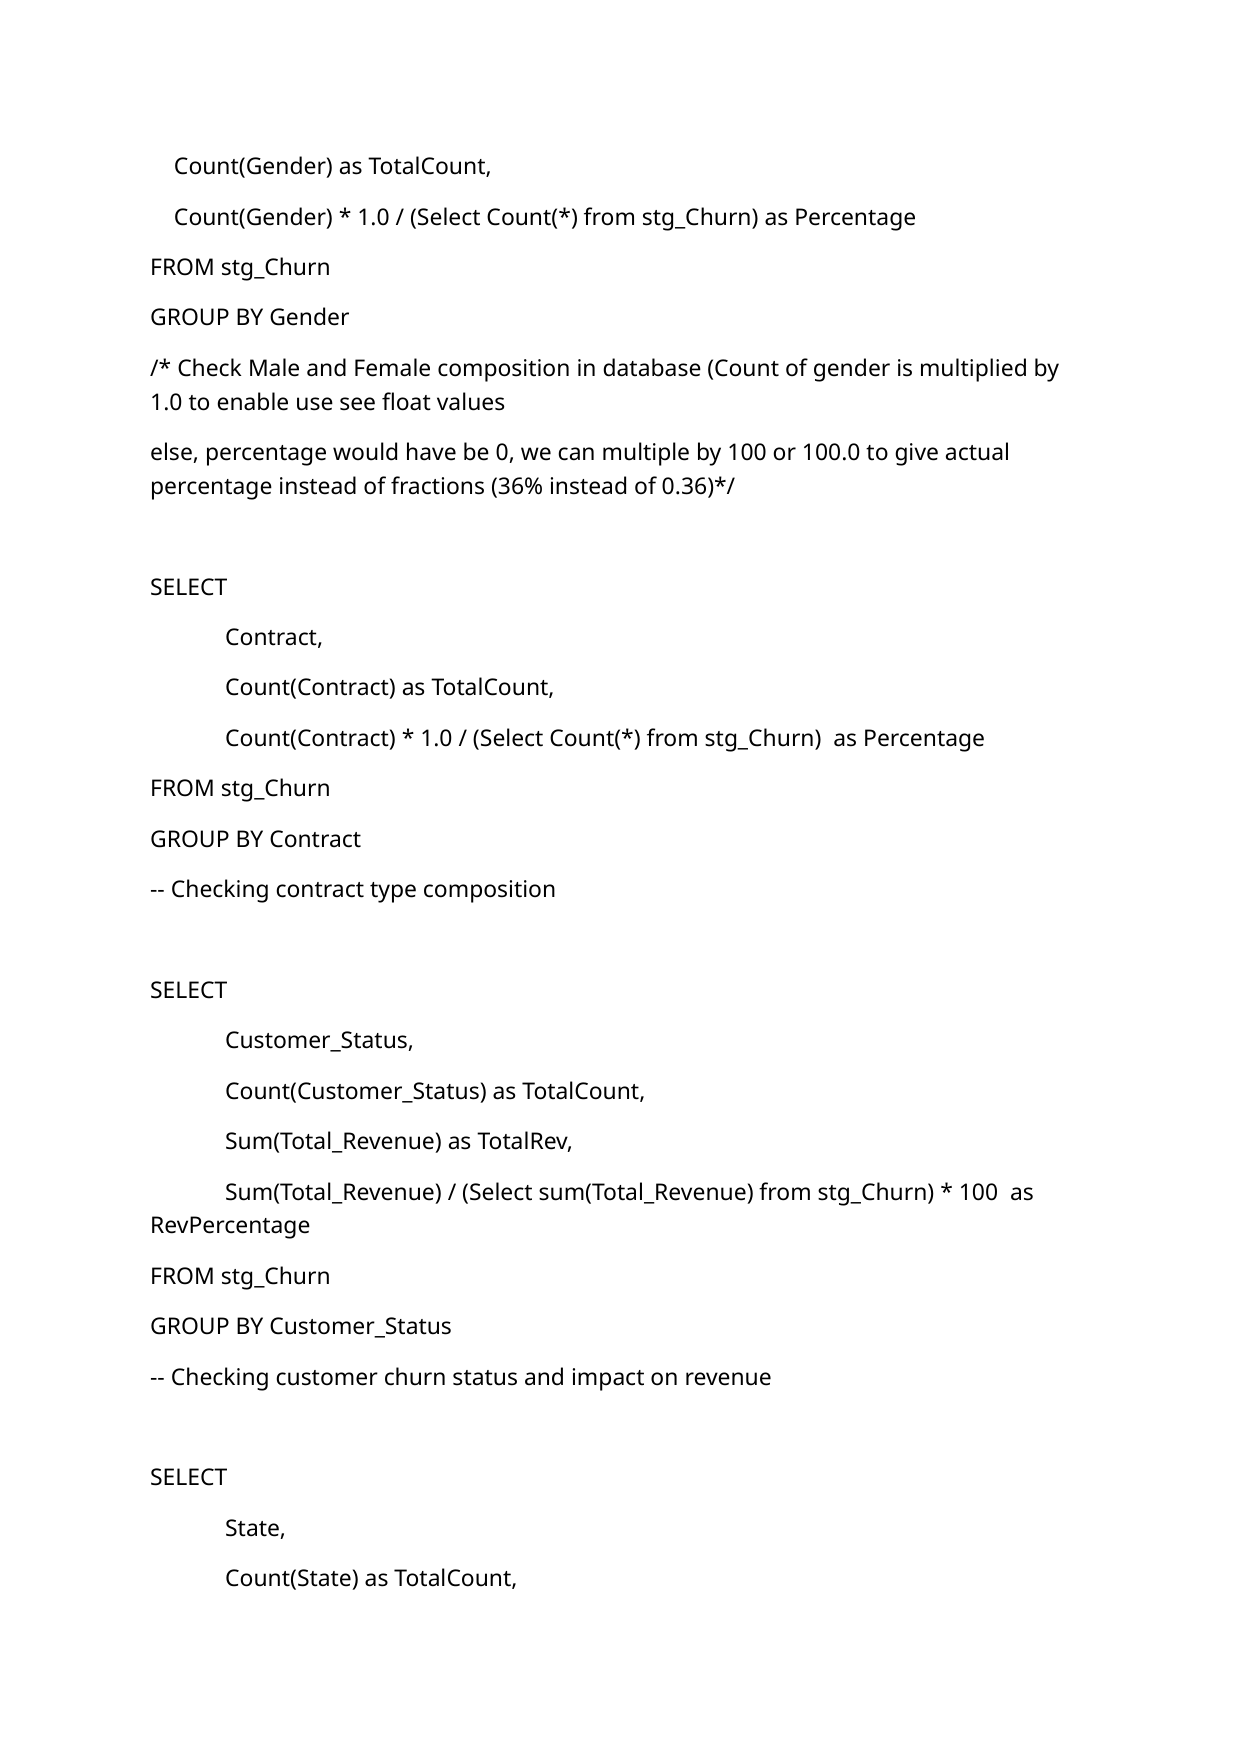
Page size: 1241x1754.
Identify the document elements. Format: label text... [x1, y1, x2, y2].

text GROUP BY Contract [150, 822, 1090, 854]
text /* Check Male and Female composition in database (Count of gender is multiplied by 1.0 to enable use see float values [150, 352, 1090, 417]
text SELECT [150, 570, 1090, 602]
text -- Checking customer churn status and impact on revenue [150, 1360, 1090, 1392]
text State, [150, 1512, 1090, 1543]
text Contract, [150, 621, 1090, 652]
text Sum(Total_Revenue) as TotalRev, [150, 1125, 1090, 1156]
text GROUP BY Gender [150, 301, 1090, 332]
text Count(Customer_Status) as TotalCount, [150, 1074, 1090, 1106]
text Customer_Status, [150, 1024, 1090, 1055]
text Count(Contract) as TotalCount, [150, 671, 1090, 702]
text Count(Contract) * 1.0 / (Select Count(*) from stg_Churn) as Percentage [150, 722, 1090, 753]
text else, percentage would have be 0, we can multiple by 100 or 100.0 to give actual percentage instead of fractions (36% instead of 0.36)*/ [150, 436, 1090, 501]
text FROM stg_Churn [150, 1259, 1090, 1291]
text Count(State) as TotalCount, [150, 1562, 1090, 1593]
text GROUP BY Customer_Status [150, 1310, 1090, 1341]
text SELECT [150, 1461, 1090, 1492]
text Sum(Total_Revenue) / (Select sum(Total_Revenue) from stg_Churn) * 100 as RevPercentage [150, 1175, 1090, 1240]
text Count(Gender) * 1.0 / (Select Count(*) from stg_Churn) as Percentage [150, 200, 1090, 232]
text FROM stg_Churn [150, 251, 1090, 282]
text SELECT [150, 974, 1090, 1005]
text -- Checking contract type composition [150, 873, 1090, 904]
text Count(Gender) as TotalCount, [150, 150, 1090, 181]
text FROM stg_Churn [150, 772, 1090, 803]
